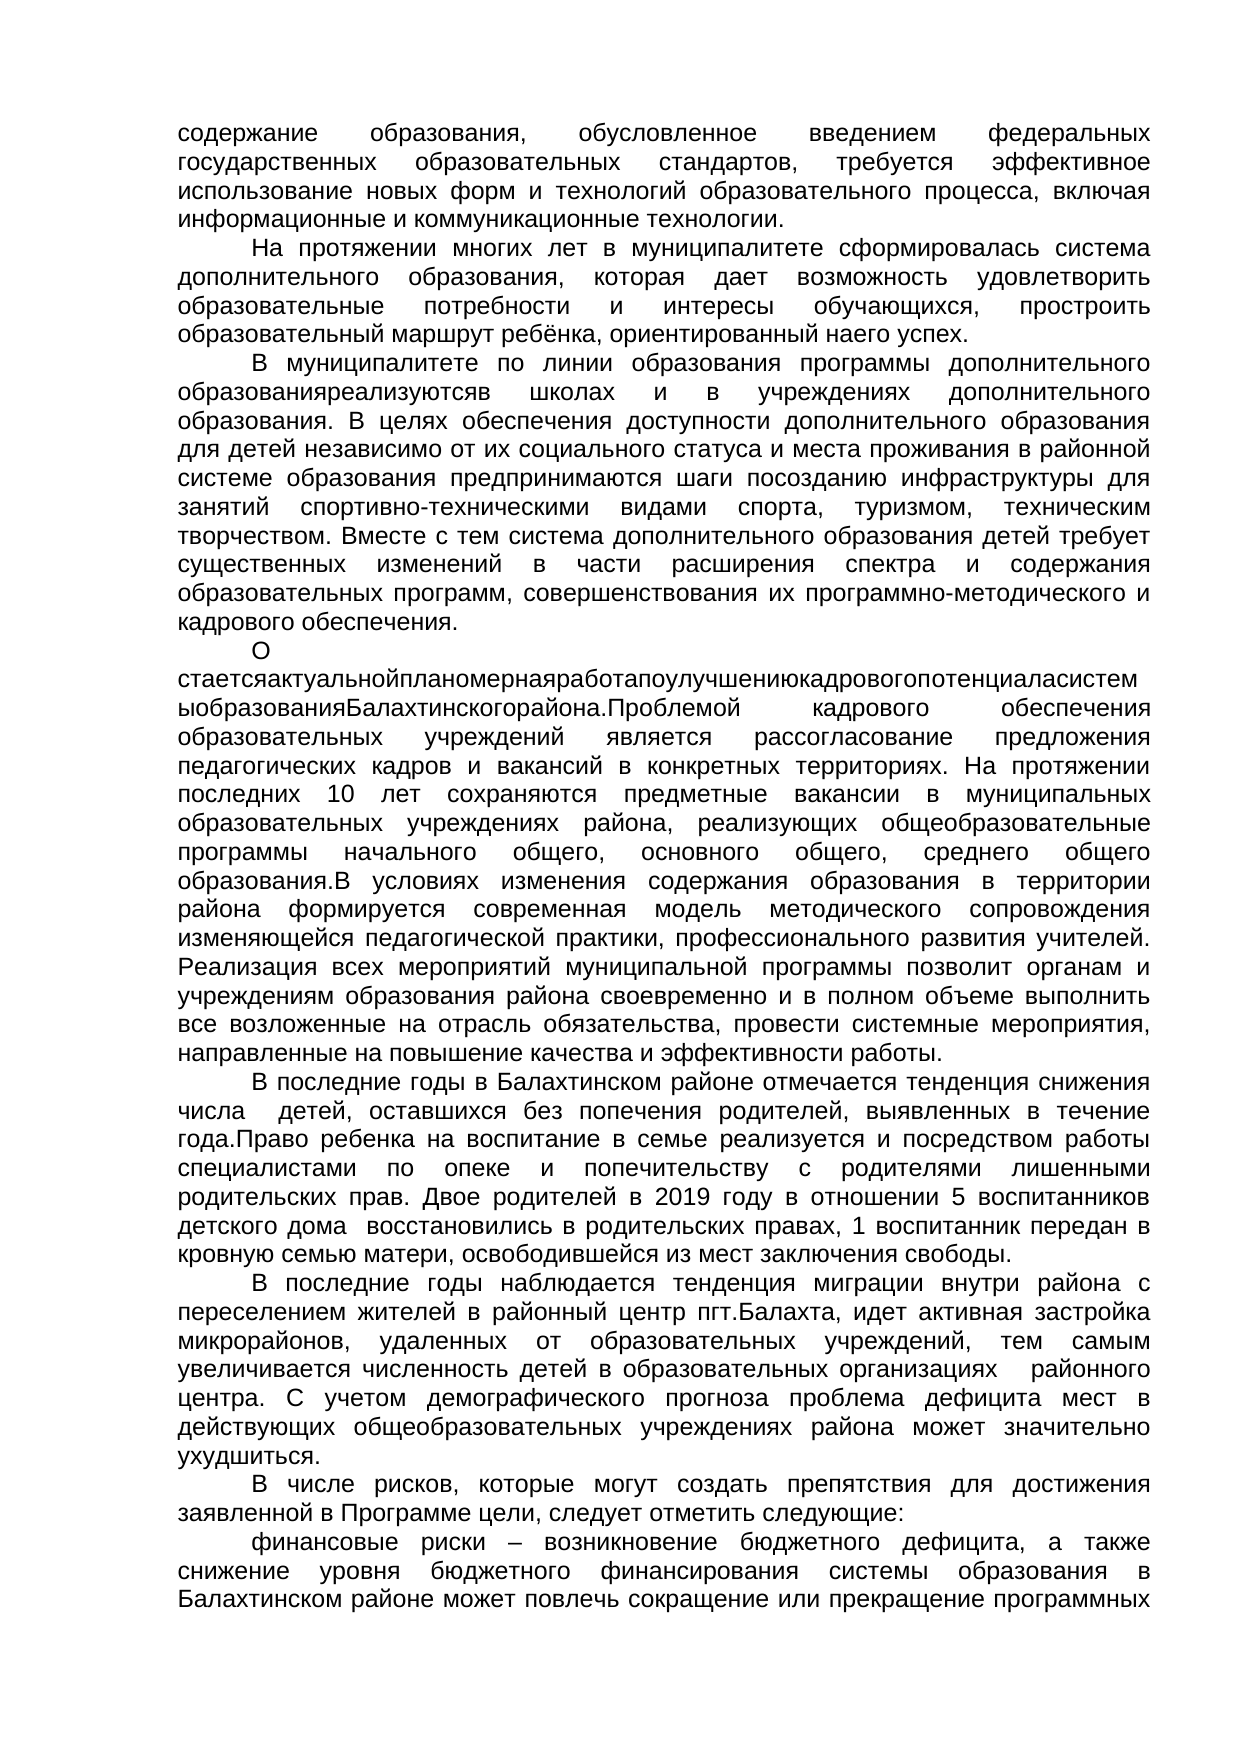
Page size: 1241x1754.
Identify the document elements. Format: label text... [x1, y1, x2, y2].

text ОстаетсяактуальнойпланомернаяработапоулучшениюкадровогопотенциаласистемыобразованияБалахтинскогорайона.Проблемой кадрового обеспечения образовательных учреждений является рассогласование предложения педагогических кадров и вакансий в конкретных территориях. На протяжении последних 10 лет сохраняются предметные вакансии в муниципальных образовательных учреждениях района, реализующих общеобразовательные программы начального общего, основного общего, среднего общего образования.В условиях изменения содержания образования в территории района формируется современная модель методического сопровождения изменяющейся педагогической практики, профессионального развития учителей. Реализация всех мероприятий муниципальной программы позволит органам и учреждениям образования района своевременно и в полном объеме выполнить все возложенные на отрасль обязательства, провести системные мероприятия, направленные на повышение качества и эффективности работы. [177, 636, 1152, 1067]
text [177, 1527, 1152, 1613]
text В муниципалитете по линии образования программы дополнительного образованияреализуютсяв школах и в учреждениях дополнительного образования. В целях обеспечения доступности дополнительного образования для детей независимо от их социального статуса и места проживания в районной системе образования предпринимаются шаги посозданию инфраструктуры для занятий спортивно-техническими видами спорта, туризмом, техническим творчеством. Вместе с тем система дополнительного образования детей требует существенных изменений в части расширения спектра и содержания образовательных программ, совершенствования их программно-методического и кадрового обеспечения. [177, 348, 1152, 636]
text В последние годы наблюдается тенденция миграции внутри района с переселением жителей в районный центр пгт.Балахта, идет активная застройка микрорайонов, удаленных от образовательных учреждений, тем самым увеличивается численность детей в образовательных организациях районного центра. С учетом демографического прогноза проблема дефицита мест в действующих общеобразовательных учреждениях района может значительно ухудшиться. [177, 1268, 1152, 1469]
text В последние годы в Балахтинском районе отмечается тенденция снижения числа детей, оставшихся без попечения родителей, выявленных в течение года.Право ребенка на воспитание в семье реализуется и посредством работы специалистами по опеке и попечительству с родителями лишенными родительских прав. Двое родителей в 2019 году в отношении 5 воспитанников детского дома восстановились в родительских правах, 1 воспитанник передан в кровную семью матери, освободившейся из мест заключения свободы. [177, 1067, 1152, 1268]
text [177, 118, 1152, 233]
text В числе рисков, которые могут создать препятствия для достижения заявленной в Программе цели, следует отметить следующие: [177, 1469, 1152, 1527]
text На протяжении многих лет в муниципалитете сформировалась система дополнительного образования, которая дает возможность удовлетворить образовательные потребности и интересы обучающихся, простроить образовательный маршрут ребёнка, ориентированный наего успех. [177, 233, 1152, 348]
